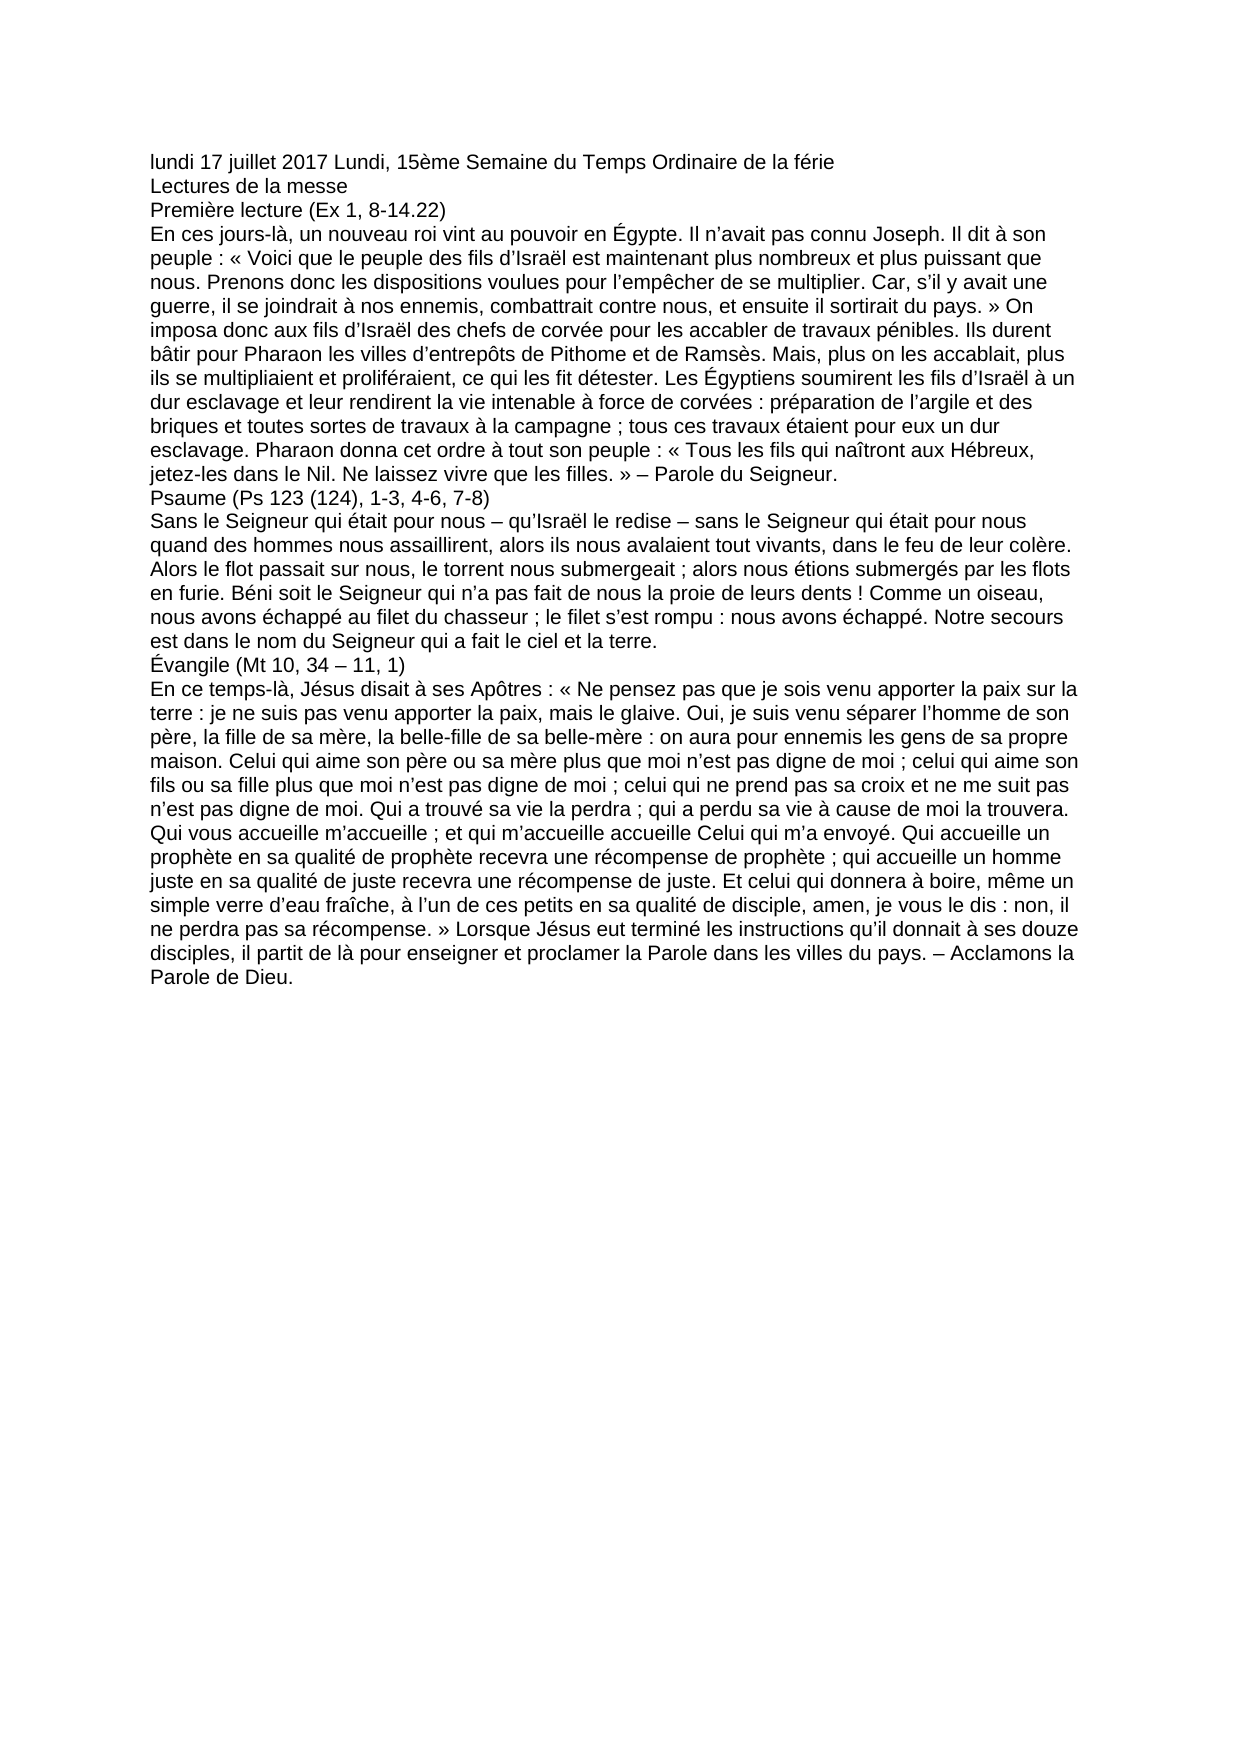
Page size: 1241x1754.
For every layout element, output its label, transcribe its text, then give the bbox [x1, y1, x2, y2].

text Sans le Seigneur qui était pour nous – qu’Israël le redise – sans le Seigneur qui était pour nous quand des hommes nous assaillirent, alors ils nous avalaient tout vivants, dans le feu de leur colère. Alors le flot passait sur nous, le torrent nous submergeait ; alors nous étions submergés par les flots en furie. Béni soit le Seigneur qui n’a pas fait de nous la proie de leurs dents ! Comme un oiseau, nous avons échappé au filet du chasseur ; le filet s’est rompu : nous avons échappé. Notre secours est dans le nom du Seigneur qui a fait le ciel et la terre. [150, 509, 1090, 653]
text En ce temps-là, Jésus disait à ses Apôtres : « Ne pensez pas que je sois venu apporter la paix sur la terre : je ne suis pas venu apporter la paix, mais le glaive. Oui, je suis venu séparer l’homme de son père, la fille de sa mère, la belle-fille de sa belle-mère : on aura pour ennemis les gens de sa propre maison. Celui qui aime son père ou sa mère plus que moi n’est pas digne de moi ; celui qui aime son fils ou sa fille plus que moi n’est pas digne de moi ; celui qui ne prend pas sa croix et ne me suit pas n’est pas digne de moi. Qui a trouvé sa vie la perdra ; qui a perdu sa vie à cause de moi la trouvera. Qui vous accueille m’accueille ; et qui m’accueille accueille Celui qui m’a envoyé. Qui accueille un prophète en sa qualité de prophète recevra une récompense de prophète ; qui accueille un homme juste en sa qualité de juste recevra une récompense de juste. Et celui qui donnera à boire, même un simple verre d’eau fraîche, à l’un de ces petits en sa qualité de disciple, amen, je vous le dis : non, il ne perdra pas sa récompense. » Lorsque Jésus eut terminé les instructions qu’il donnait à ses douze disciples, il partit de là pour enseigner et proclamer la Parole dans les villes du pays. – Acclamons la Parole de Dieu. [150, 677, 1090, 988]
text En ces jours-là, un nouveau roi vint au pouvoir en Égypte. Il n’avait pas connu Joseph. Il dit à son peuple : « Voici que le peuple des fils d’Israël est maintenant plus nombreux et plus puissant que nous. Prenons donc les dispositions voulues pour l’empêcher de se multiplier. Car, s’il y avait une guerre, il se joindrait à nos ennemis, combattrait contre nous, et ensuite il sortirait du pays. » On imposa donc aux fils d’Israël des chefs de corvée pour les accabler de travaux pénibles. Ils durent bâtir pour Pharaon les villes d’entrepôts de Pithome et de Ramsès. Mais, plus on les accablait, plus ils se multipliaient et proliféraient, ce qui les fit détester. Les Égyptiens soumirent les fils d’Israël à un dur esclavage et leur rendirent la vie intenable à force de corvées : préparation de l’argile et des briques et toutes sortes de travaux à la campagne ; tous ces travaux étaient pour eux un dur esclavage. Pharaon donna cet ordre à tout son peuple : « Tous les fils qui naîtront aux Hébreux, jetez-les dans le Nil. Ne laissez vivre que les filles. » – Parole du Seigneur. [150, 222, 1090, 485]
